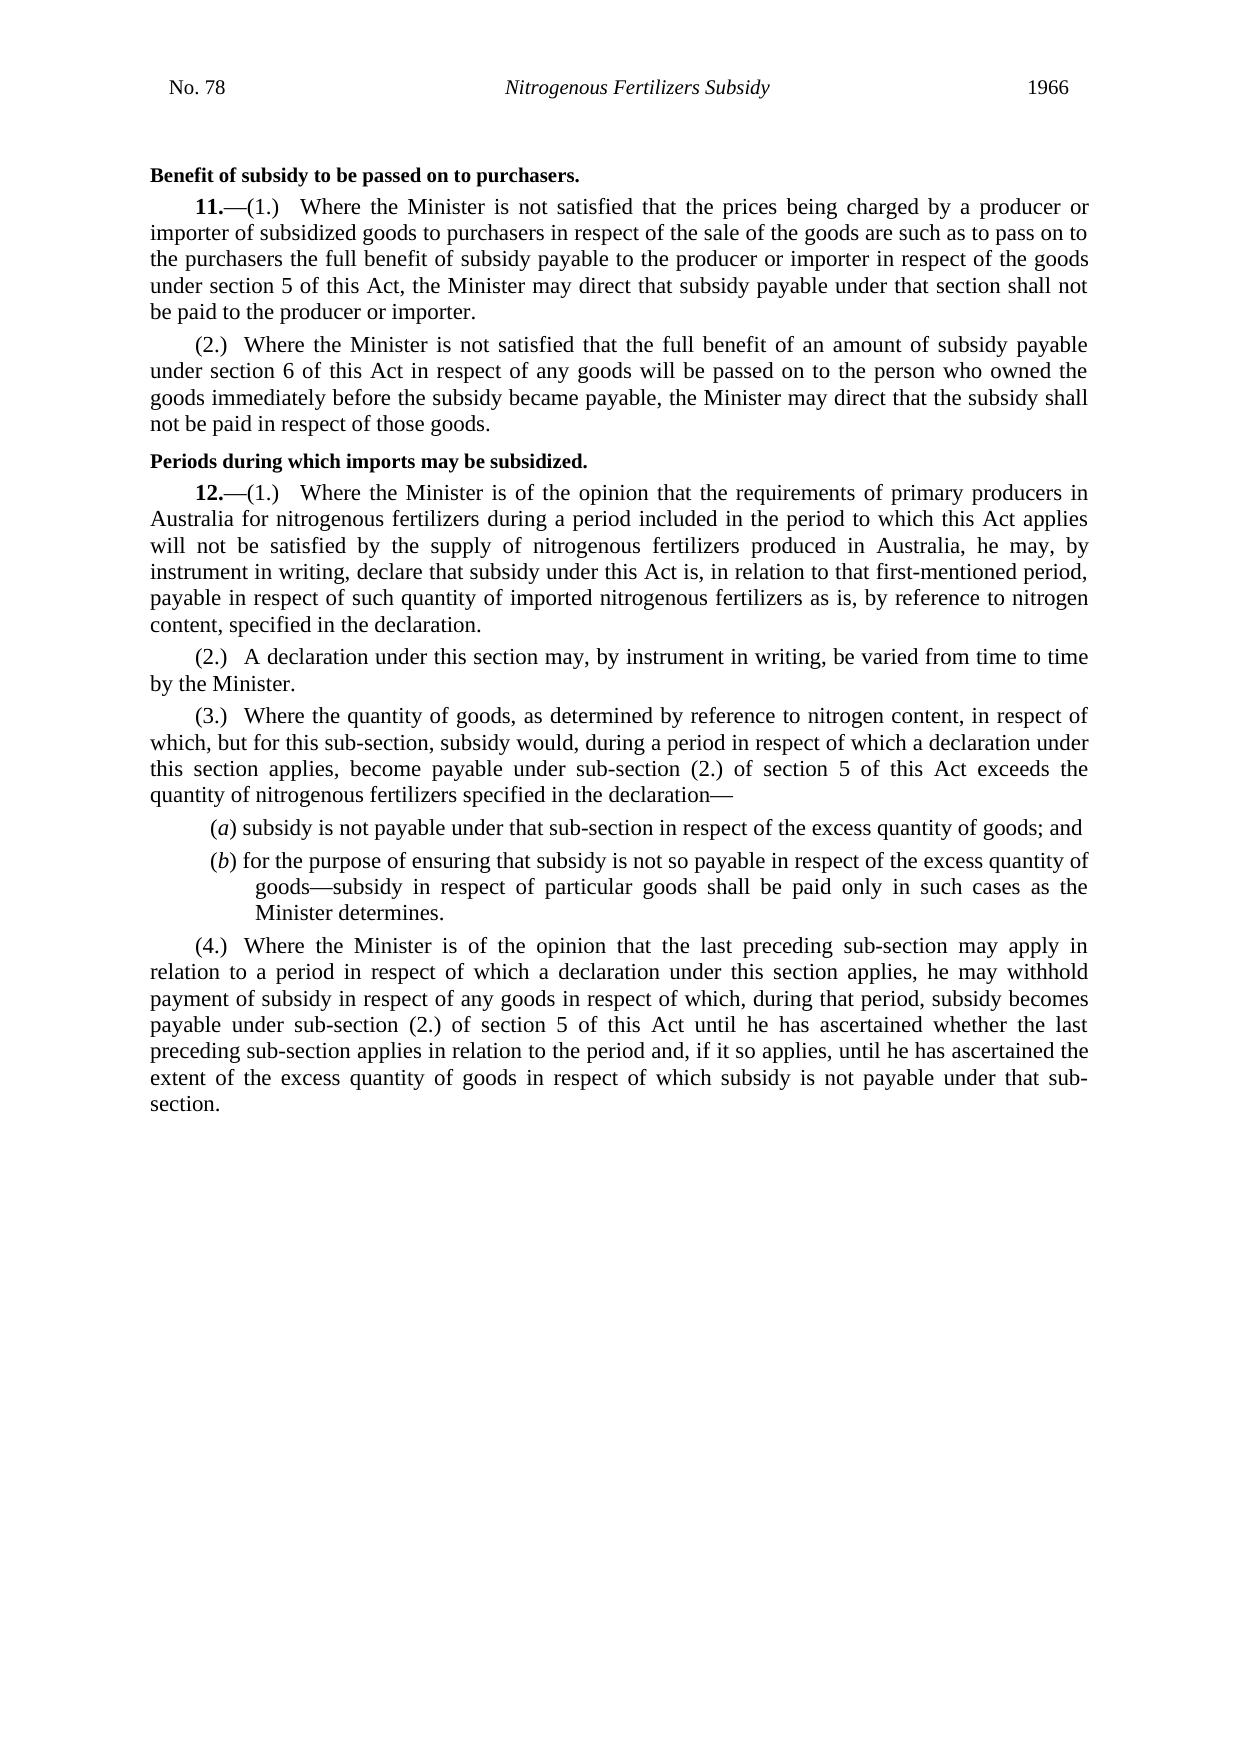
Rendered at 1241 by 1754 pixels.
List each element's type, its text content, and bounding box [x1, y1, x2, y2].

text 12.—(1.) Where the Minister is of the opinion that the requirements of primary producers in Australia for nitrogenous fertilizers during a period included in the period to which this Act applies will not be satisfied by the supply of nitrogenous fertilizers produced in Australia, he may, by instrument in writing, declare that subsidy under this Act is, in relation to that first-mentioned period, payable in respect of such quantity of imported nitrogenous fertilizers as is, by reference to nitrogen content, specified in the declaration. [150, 479, 1090, 637]
text (b) for the purpose of ensuring that subsidy is not so payable in respect of the excess quantity of goods—subsidy in respect of particular goods shall be paid only in such cases as the Minister determines. [210, 847, 1090, 926]
text (a) subsidy is not payable under that sub-section in respect of the excess quantity of goods; and [210, 814, 1090, 840]
text (2.) Where the Minister is not satisfied that the full benefit of an amount of subsidy payable under section 6 of this Act in respect of any goods will be passed on to the person who owned the goods immediately before the subsidy became payable, the Minister may direct that the subsidy shall not be paid in respect of those goods. [150, 331, 1090, 436]
text (2.) A declaration under this section may, by instrument in writing, be varied from time to time by the Minister. [150, 643, 1090, 696]
text (4.) Where the Minister is of the opinion that the last preceding sub-section may apply in relation to a period in respect of which a declaration under this section applies, he may withhold payment of subsidy in respect of any goods in respect of which, during that period, subsidy becomes payable under sub-section (2.) of section 5 of this Act until he has ascertained whether the last preceding sub-section applies in relation to the period and, if it so applies, until he has ascertained the extent of the excess quantity of goods in respect of which subsidy is not payable under that sub-section. [150, 932, 1090, 1116]
text (3.) Where the quantity of goods, as determined by reference to nitrogen content, in respect of which, but for this sub-section, subsidy would, during a period in respect of which a declaration under this section applies, become payable under sub-section (2.) of section 5 of this Act exceeds the quantity of nitrogenous fertilizers specified in the declaration— [150, 702, 1090, 808]
text Benefit of subsidy to be passed on to purchasers. [150, 162, 1090, 187]
text 11.—(1.) Where the Minister is not satisfied that the prices being charged by a producer or importer of subsidized goods to purchasers in respect of the sale of the goods are such as to pass on to the purchasers the full benefit of subsidy payable to the producer or importer in respect of the goods under section 5 of this Act, the Minister may direct that subsidy payable under that section shall not be paid to the producer or importer. [150, 193, 1090, 324]
text Periods during which imports may be subsidized. [150, 449, 1090, 473]
